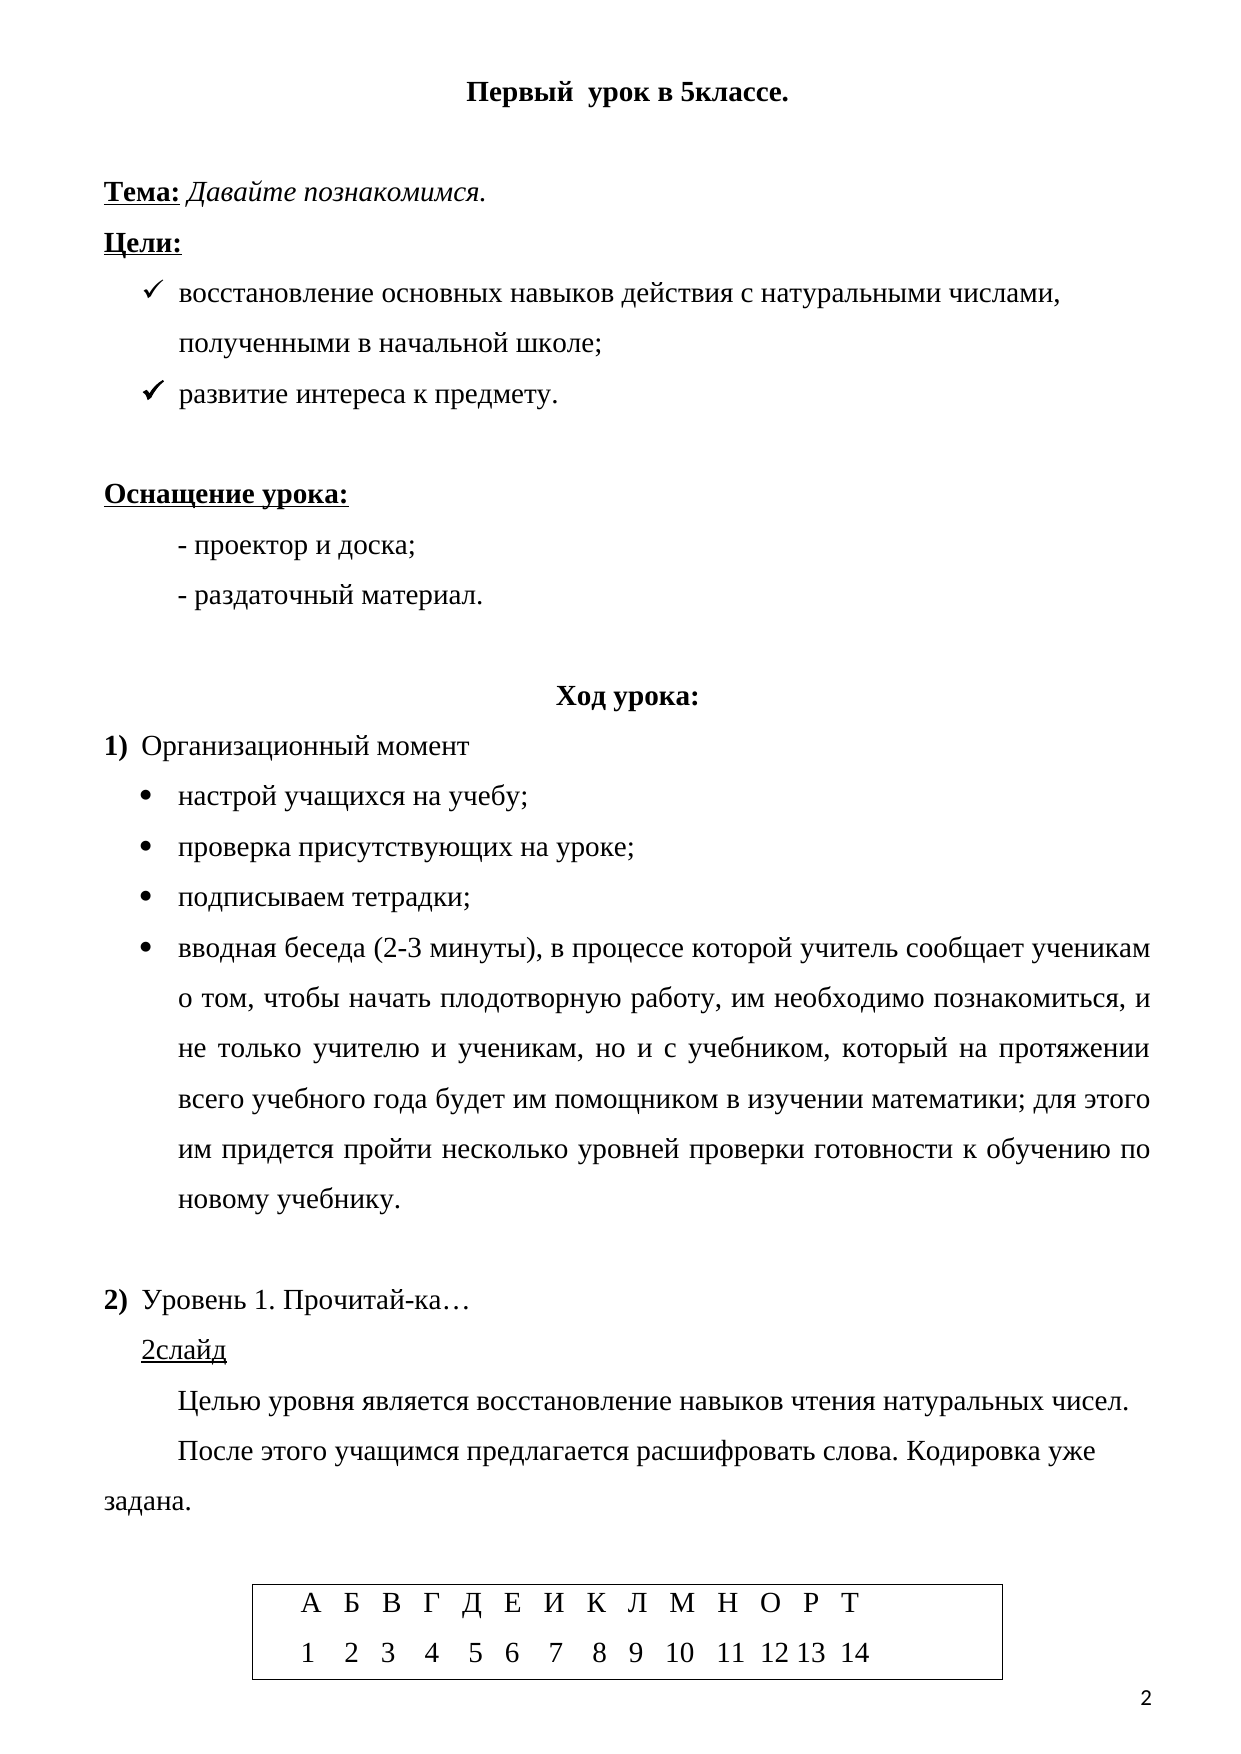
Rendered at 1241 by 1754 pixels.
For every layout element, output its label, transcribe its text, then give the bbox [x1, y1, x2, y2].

text Тема: Давайте познакомимся. [103, 174, 1152, 208]
text Оснащение урока: [103, 477, 1152, 510]
list вводная беседа (2-3 минуты), в процессе которой учитель сообщает ученикам о том, чтобы начать плодотворную работу, им необходимо познакомиться, и не только учителю и ученикам, но и с учебником, который на протяжении всего учебного года будет им помощником в изучении математики; для этого им придется пройти несколько уровней проверки готовности к обучению по новому учебнику. [141, 930, 1152, 1215]
text После этого учащимся предлагается расшифровать слова. Кодировка уже задана. [103, 1433, 1152, 1517]
list настрой учащихся на учебу; [141, 778, 1152, 812]
list 2слайд [141, 1332, 1152, 1366]
list восстановление основных навыков действия с натуральными числами, полученными в начальной школе; [141, 275, 1152, 359]
text - раздаточный материал. [177, 577, 1152, 611]
text Первый урок в 5классе. [103, 74, 1152, 107]
list подписываем тетрадки; [141, 879, 1152, 913]
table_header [253, 1585, 1002, 1679]
text Цели: [103, 225, 1152, 258]
list Уровень 1. Прочитай-ка… [103, 1282, 1152, 1316]
text Целью уровня является восстановление навыков чтения натуральных чисел. [103, 1383, 1152, 1416]
list Организационный момент [103, 728, 1152, 762]
text - проектор и доска; [103, 527, 1152, 560]
text Ход урока: [103, 678, 1152, 711]
list проверка присутствующих на уроке; [141, 829, 1152, 862]
list развитие интереса к предмету. [141, 376, 1152, 409]
